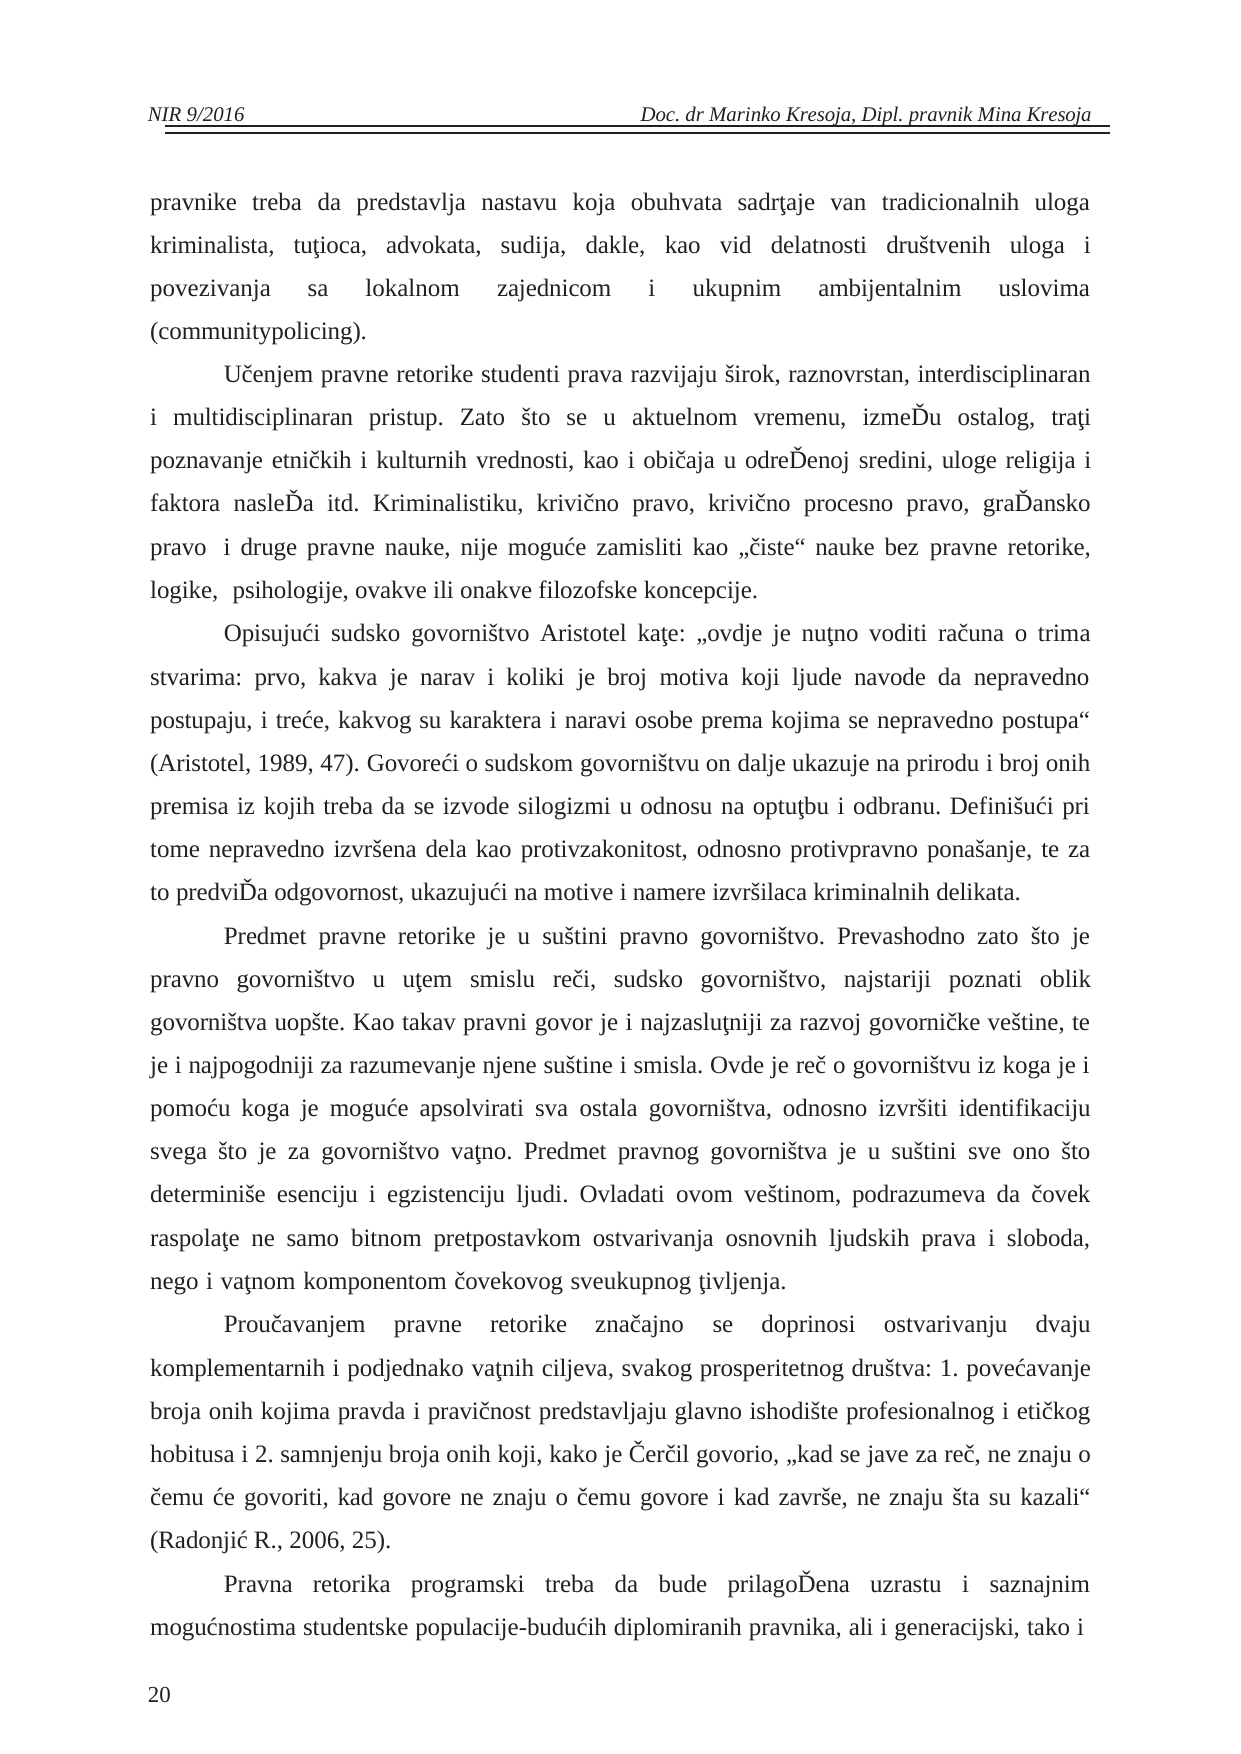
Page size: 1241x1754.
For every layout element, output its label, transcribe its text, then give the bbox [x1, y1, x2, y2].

text Opisujući sudsko govorništvo Aristotel kaţe: „ovdje je nuţno voditi računa o trima stvarima: prvo, kakva je narav i koliki je broj motiva koji ljude navode da nepravedno postupaju, i treće, kakvog su karaktera i naravi osobe prema kojima se nepravedno postupa“ (Aristotel, 1989, 47). Govoreći o sudskom govorništvu on dalje ukazuje na prirodu i broj onih premisa iz kojih treba da se izvode silogizmi u odnosu na optuţbu i odbranu. Definišući pri tome nepravedno izvršena dela kao protivzakonitost, odnosno protivpravno ponašanje, te za to predviĎa odgovornost, ukazujući na motive i namere izvršilaca kriminalnih delikata. [150, 618, 1091, 906]
text Učenjem pravne retorike studenti prava razvijaju širok, raznovrstan, interdisciplinaran i multidisciplinaran pristup. Zato što se u aktuelnom vremenu, izmeĎu ostalog, traţi poznavanje etničkih i kulturnih vrednosti, kao i običaja u odreĎenoj sredini, uloge religija i faktora nasleĎa itd. Kriminalistiku, krivično pravo, krivično procesno pravo, graĎansko pravo i druge pravne nauke, nije moguće zamisliti kao „čiste“ nauke bez pravne retorike, logike, psihologije, ovakve ili onakve filozofske koncepcije. [150, 359, 1091, 603]
text Pravna retorika programski treba da bude prilagoĎena uzrastu i saznajnim mogućnostima studentske populacije-budućih diplomiranih pravnika, ali i generacijski, tako i [150, 1569, 1090, 1641]
text 20 [148, 1681, 1105, 1707]
text Proučavanjem pravne retorike značajno se doprinosi ostvarivanju dvaju komplementarnih i podjednako vaţnih ciljeva, svakog prosperitetnog društva: 1. povećavanje broja onih kojima pravda i pravičnost predstavljaju glavno ishodište profesionalnog i etičkog hobitusa i 2. samnjenju broja onih koji, kako je Čerčil govorio, „kad se jave za reč, ne znaju o čemu će govoriti, kad govore ne znaju o čemu govore i kad završe, ne znaju šta su kazali“ (Radonjić R., 2006, 25). [150, 1309, 1091, 1554]
text pravnike treba da predstavlja nastavu koja obuhvata sadrţaje van tradicionalnih uloga kriminalista, tuţioca, advokata, sudija, dakle, kao vid delatnosti društvenih uloga i povezivanja sa lokalnom zajednicom i ukupnim ambijentalnim uslovima (communitypolicing). [150, 187, 1091, 344]
text NIR 9/2016 Doc. dr Marinko Kresoja, Dipl. pravnik Mina Kresoja [148, 102, 1105, 126]
text Predmet pravne retorike je u suštini pravno govorništvo. Prevashodno zato što je pravno govorništvo u uţem smislu reči, sudsko govorništvo, najstariji poznati oblik govorništva uopšte. Kao takav pravni govor je i najzasluţniji za razvoj govorničke veštine, te je i najpogodniji za razumevanje njene suštine i smisla. Ovde je reč o govorništvu iz koga je i pomoću koga je moguće apsolvirati sva ostala govorništva, odnosno izvršiti identifikaciju svega što je za govorništvo vaţno. Predmet pravnog govorništva je u suštini sve ono što determiniše esenciju i egzistenciju ljudi. Ovladati ovom veštinom, podrazumeva da čovek raspolaţe ne samo bitnom pretpostavkom ostvarivanja osnovnih ljudskih prava i sloboda, nego i vaţnom komponentom čovekovog sveukupnog ţivljenja. [150, 921, 1091, 1294]
